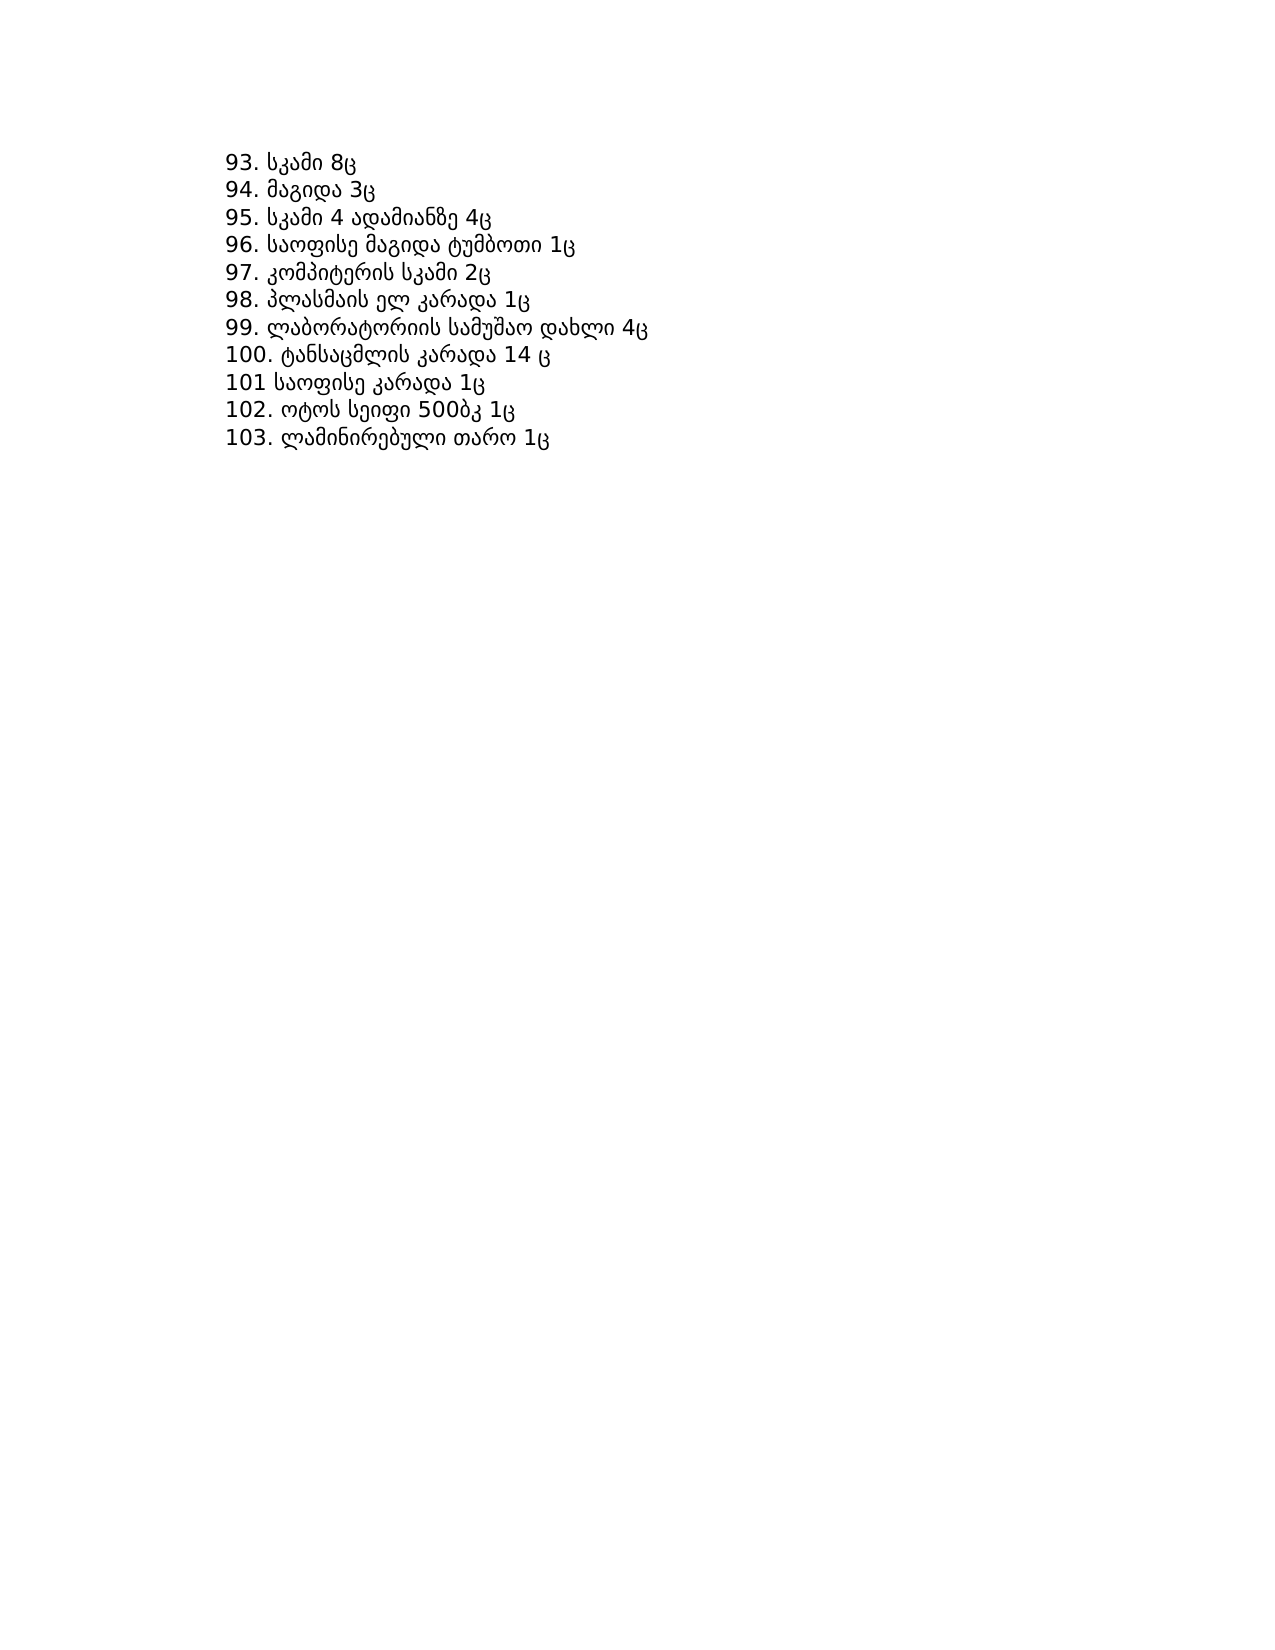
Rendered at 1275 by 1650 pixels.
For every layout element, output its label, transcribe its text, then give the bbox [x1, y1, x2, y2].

list 101 საოფისე კარადა 1ც [225, 370, 1125, 396]
list 98. პლასმაის ელ კარადა 1ც [225, 287, 1125, 313]
list 100. ტანსაცმლის კარადა 14 ც [225, 342, 1125, 368]
list 99. ლაბორატორიის სამუშაო დახლი 4ც [225, 315, 1125, 341]
list 103. ლამინირებული თარო 1ც [225, 425, 1125, 451]
list 97. კომპიტერის სკამი 2ც [225, 260, 1125, 286]
list 95. სკამი 4 ადამიანზე 4ც [225, 205, 1125, 231]
list 93. სკამი 8ც [225, 150, 1125, 176]
list 96. საოფისე მაგიდა ტუმბოთი 1ც [225, 232, 1125, 258]
list 102. ოტოს სეიფი 500ბკ 1ც [225, 397, 1125, 423]
list 94. მაგიდა 3ც [225, 177, 1125, 203]
